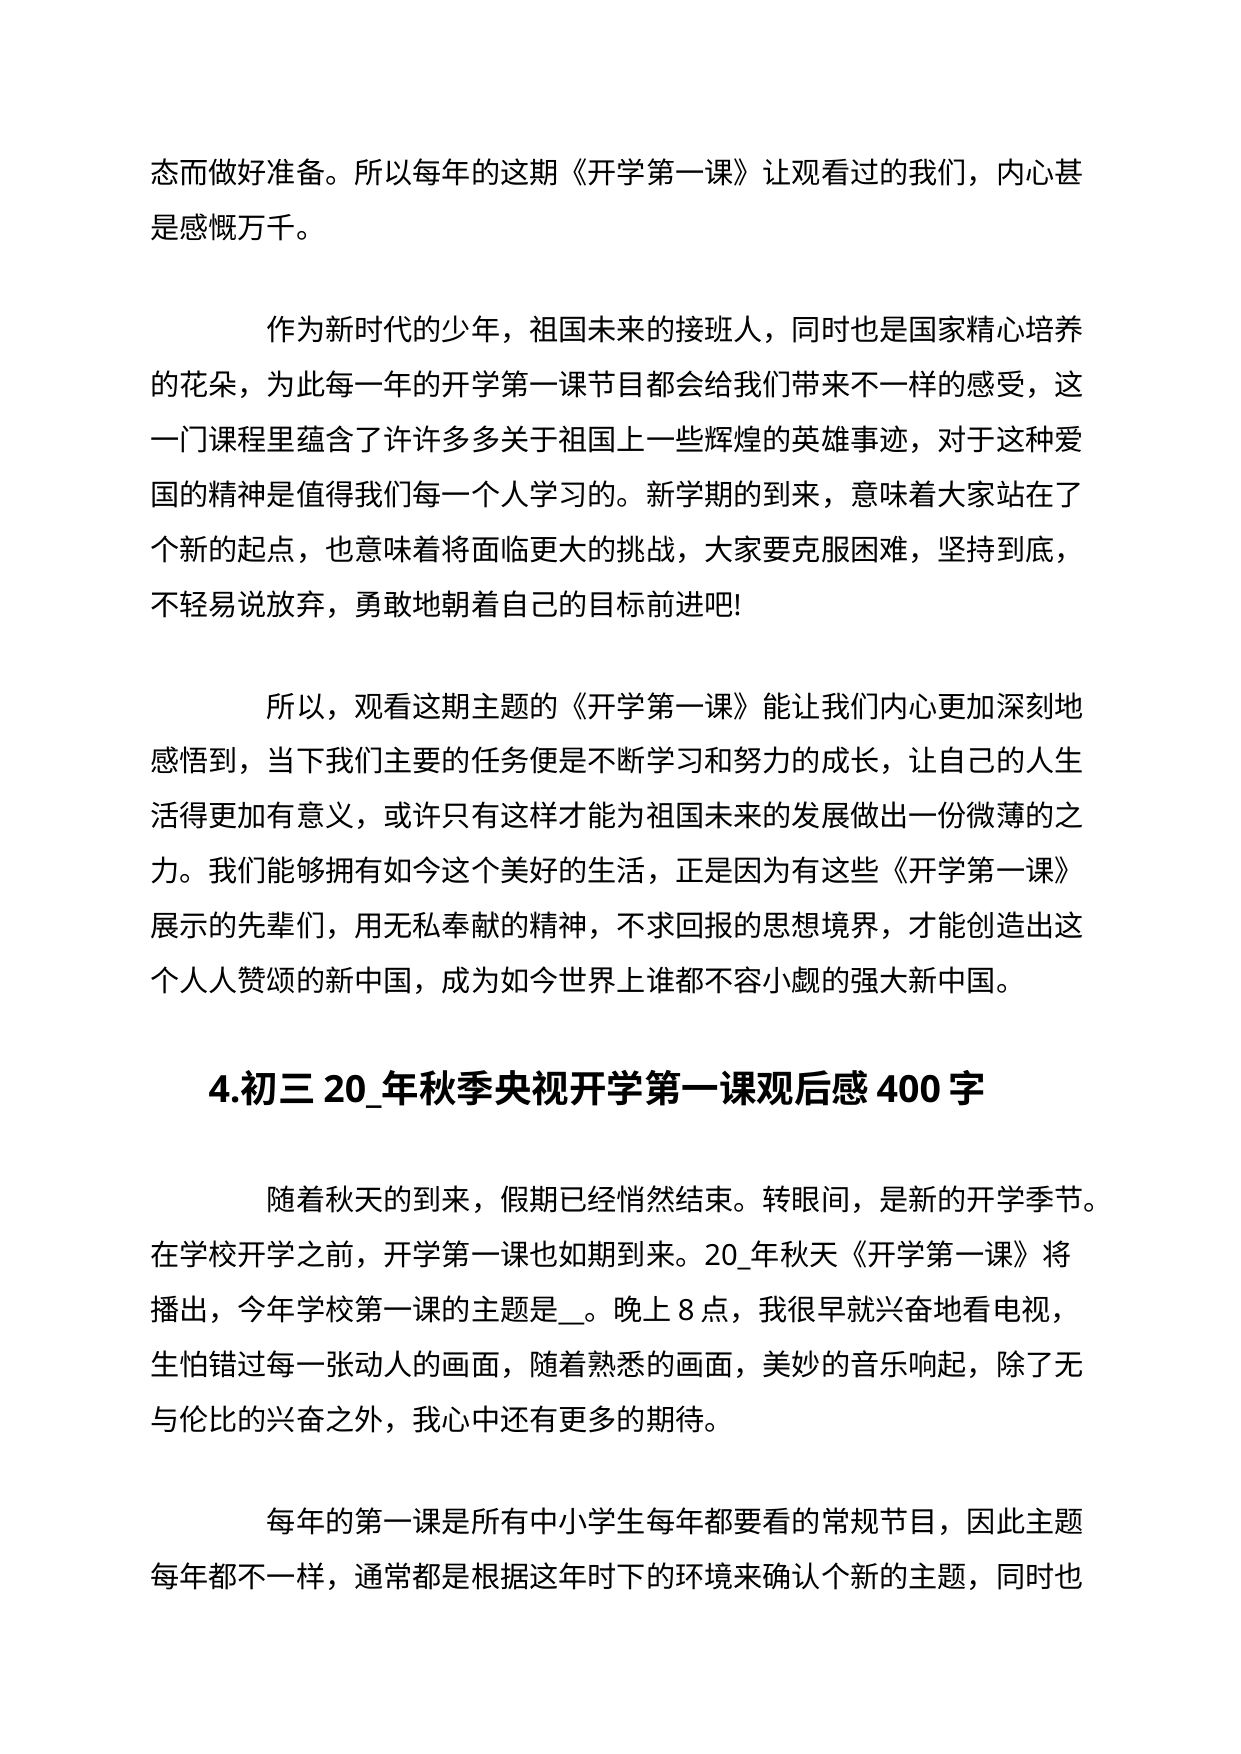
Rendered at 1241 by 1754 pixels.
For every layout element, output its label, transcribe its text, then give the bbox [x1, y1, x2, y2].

text 4.初三20_年秋季央视开学第一课观后感400字 [150, 1059, 1090, 1114]
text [150, 1498, 1090, 1596]
text 作为新时代的少年，祖国未来的接班人，同时也是国家精心培养的花朵，为此每一年的开学第一课节目都会给我们带来不一样的感受，这一门课程里蕴含了许许多多关于祖国上一些辉煌的英雄事迹，对于这种爱国的精神是值得我们每一个人学习的。新学期的到来，意味着大家站在了个新的起点，也意味着将面临更大的挑战，大家要克服困难，坚持到底，不轻易说放弃，勇敢地朝着自己的目标前进吧! [150, 307, 1090, 623]
text 随着秋天的到来，假期已经悄然结束。转眼间，是新的开学季节。在学校开学之前，开学第一课也如期到来。20_年秋天《开学第一课》将播出，今年学校第一课的主题是__。晚上8点，我很早就兴奋地看电视，生怕错过每一张动人的画面，随着熟悉的画面，美妙的音乐响起，除了无与伦比的兴奋之外，我心中还有更多的期待。 [150, 1177, 1090, 1439]
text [150, 150, 1090, 247]
text 所以，观看这期主题的《开学第一课》能让我们内心更加深刻地感悟到，当下我们主要的任务便是不断学习和努力的成长，让自己的人生活得更加有意义，或许只有这样才能为祖国未来的发展做出一份微薄的之力。我们能够拥有如今这个美好的生活，正是因为有这些《开学第一课》展示的先辈们，用无私奉献的精神，不求回报的思想境界，才能创造出这个人人赞颂的新中国，成为如今世界上谁都不容小觑的强大新中国。 [150, 683, 1090, 1000]
